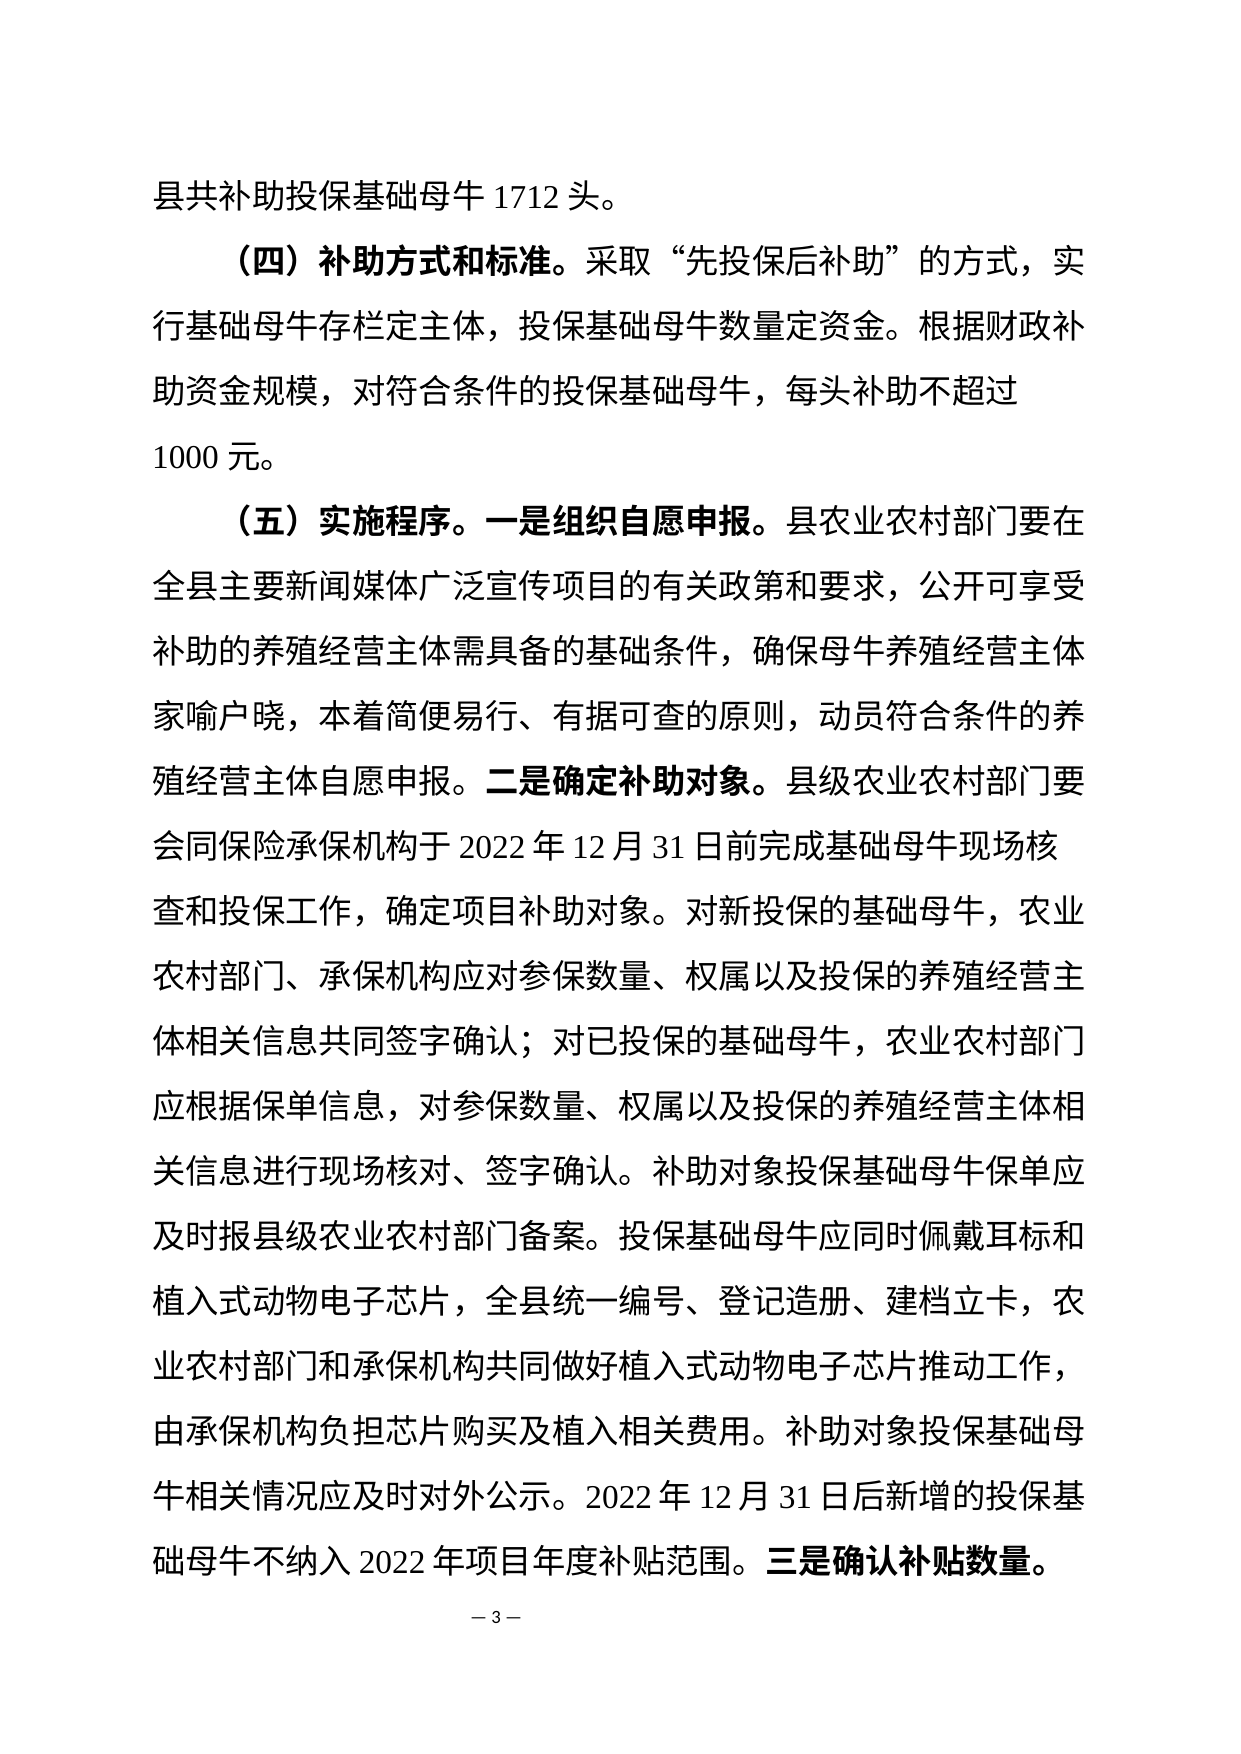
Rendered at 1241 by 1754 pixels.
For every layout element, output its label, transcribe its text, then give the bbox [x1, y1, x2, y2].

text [152, 487, 1088, 1592]
text （四）补助方式和标准。采取“先投保后补助”的方式，实行基础母牛存栏定主体，投保基础母牛数量定资金。根据财政补助资金规模，对符合条件的投保基础母牛，每头补助不超过1000 元。 [152, 227, 1088, 487]
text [152, 162, 1088, 227]
